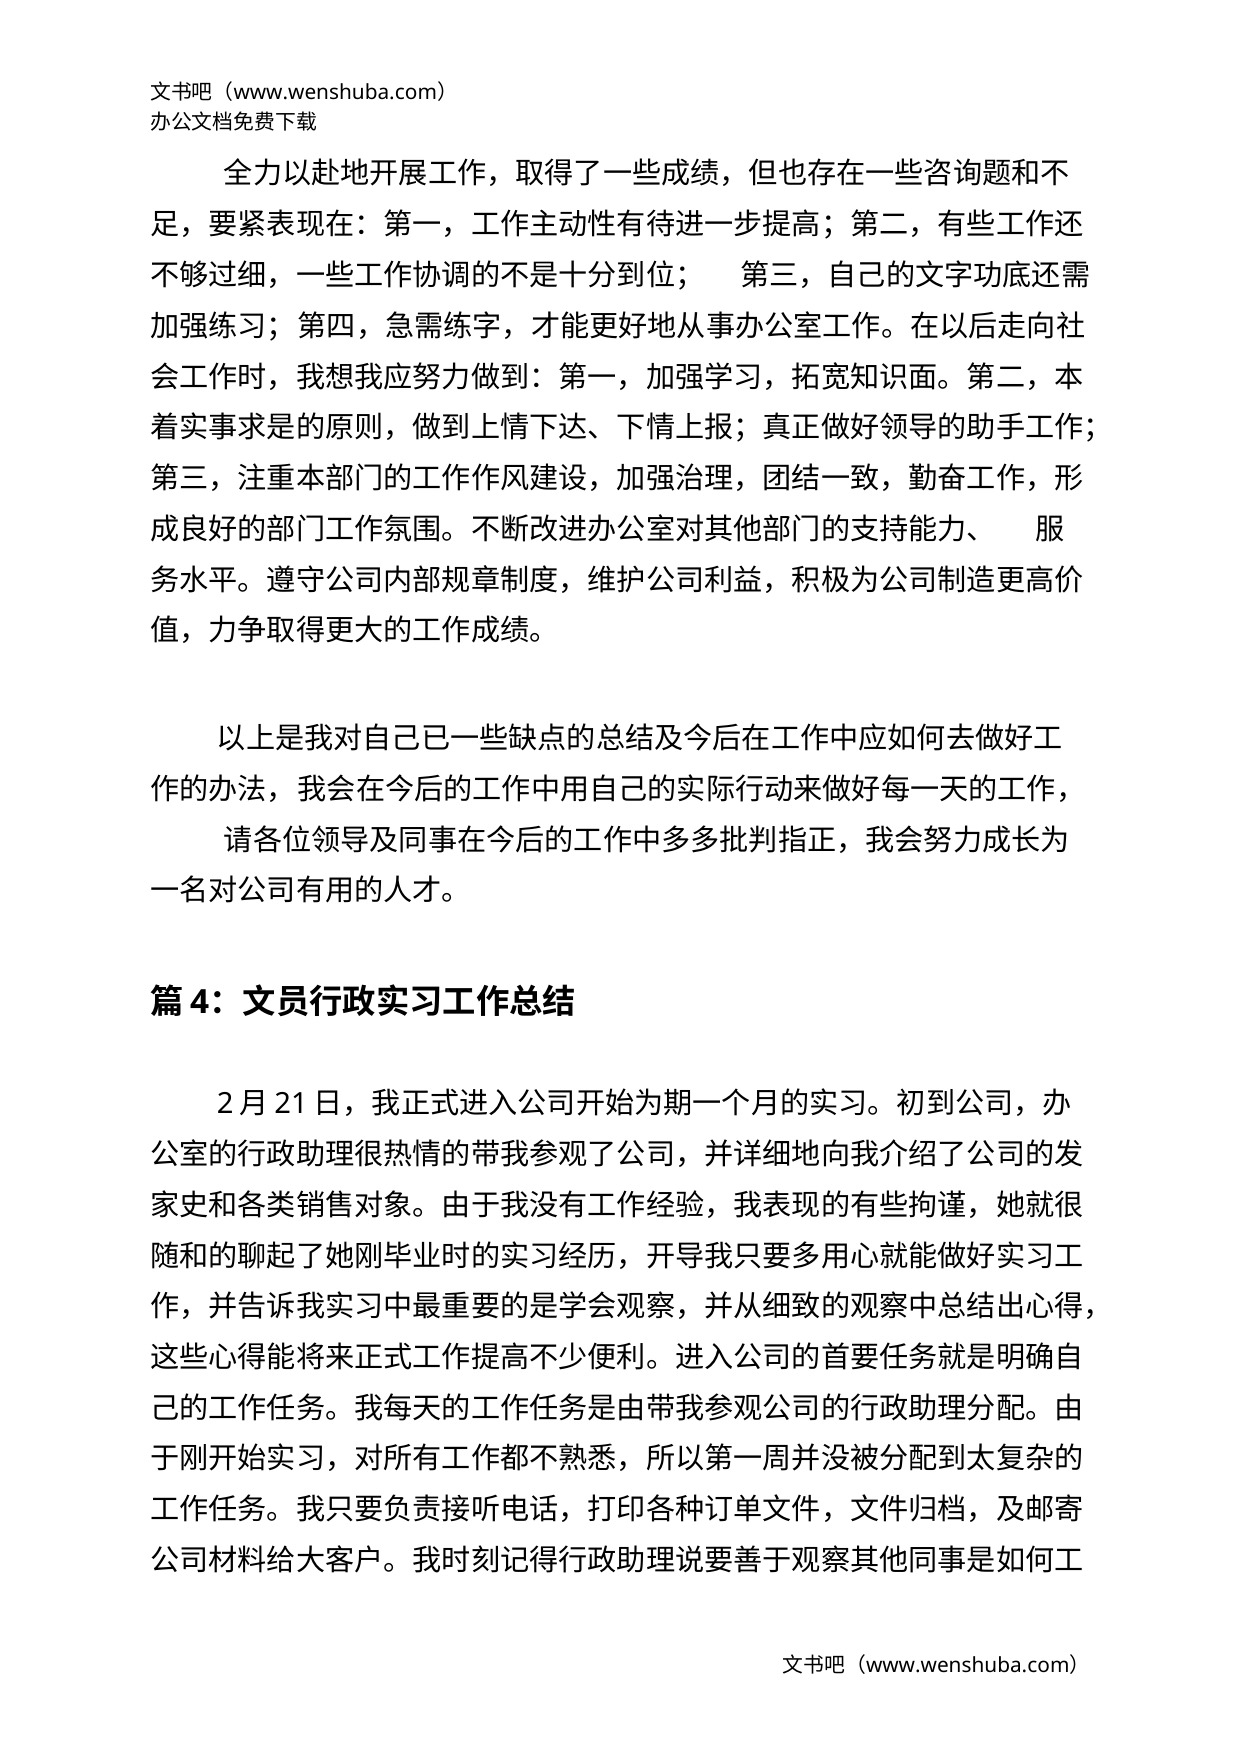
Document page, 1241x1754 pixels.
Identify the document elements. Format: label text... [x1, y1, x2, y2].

text 篇4：文员行政实习工作总结 [150, 974, 1090, 1023]
text 以上是我对自己已一些缺点的总结及今后在工作中应如何去做好工作的办法， 我会在今后的工作中用自己的实际行动来做好每一天的工作， 请各位领导及同事在今后的工作中多多批判指正，我会努力成长为一名对公司有用的人才。 [150, 714, 1090, 909]
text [150, 150, 1090, 649]
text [150, 1080, 1090, 1579]
